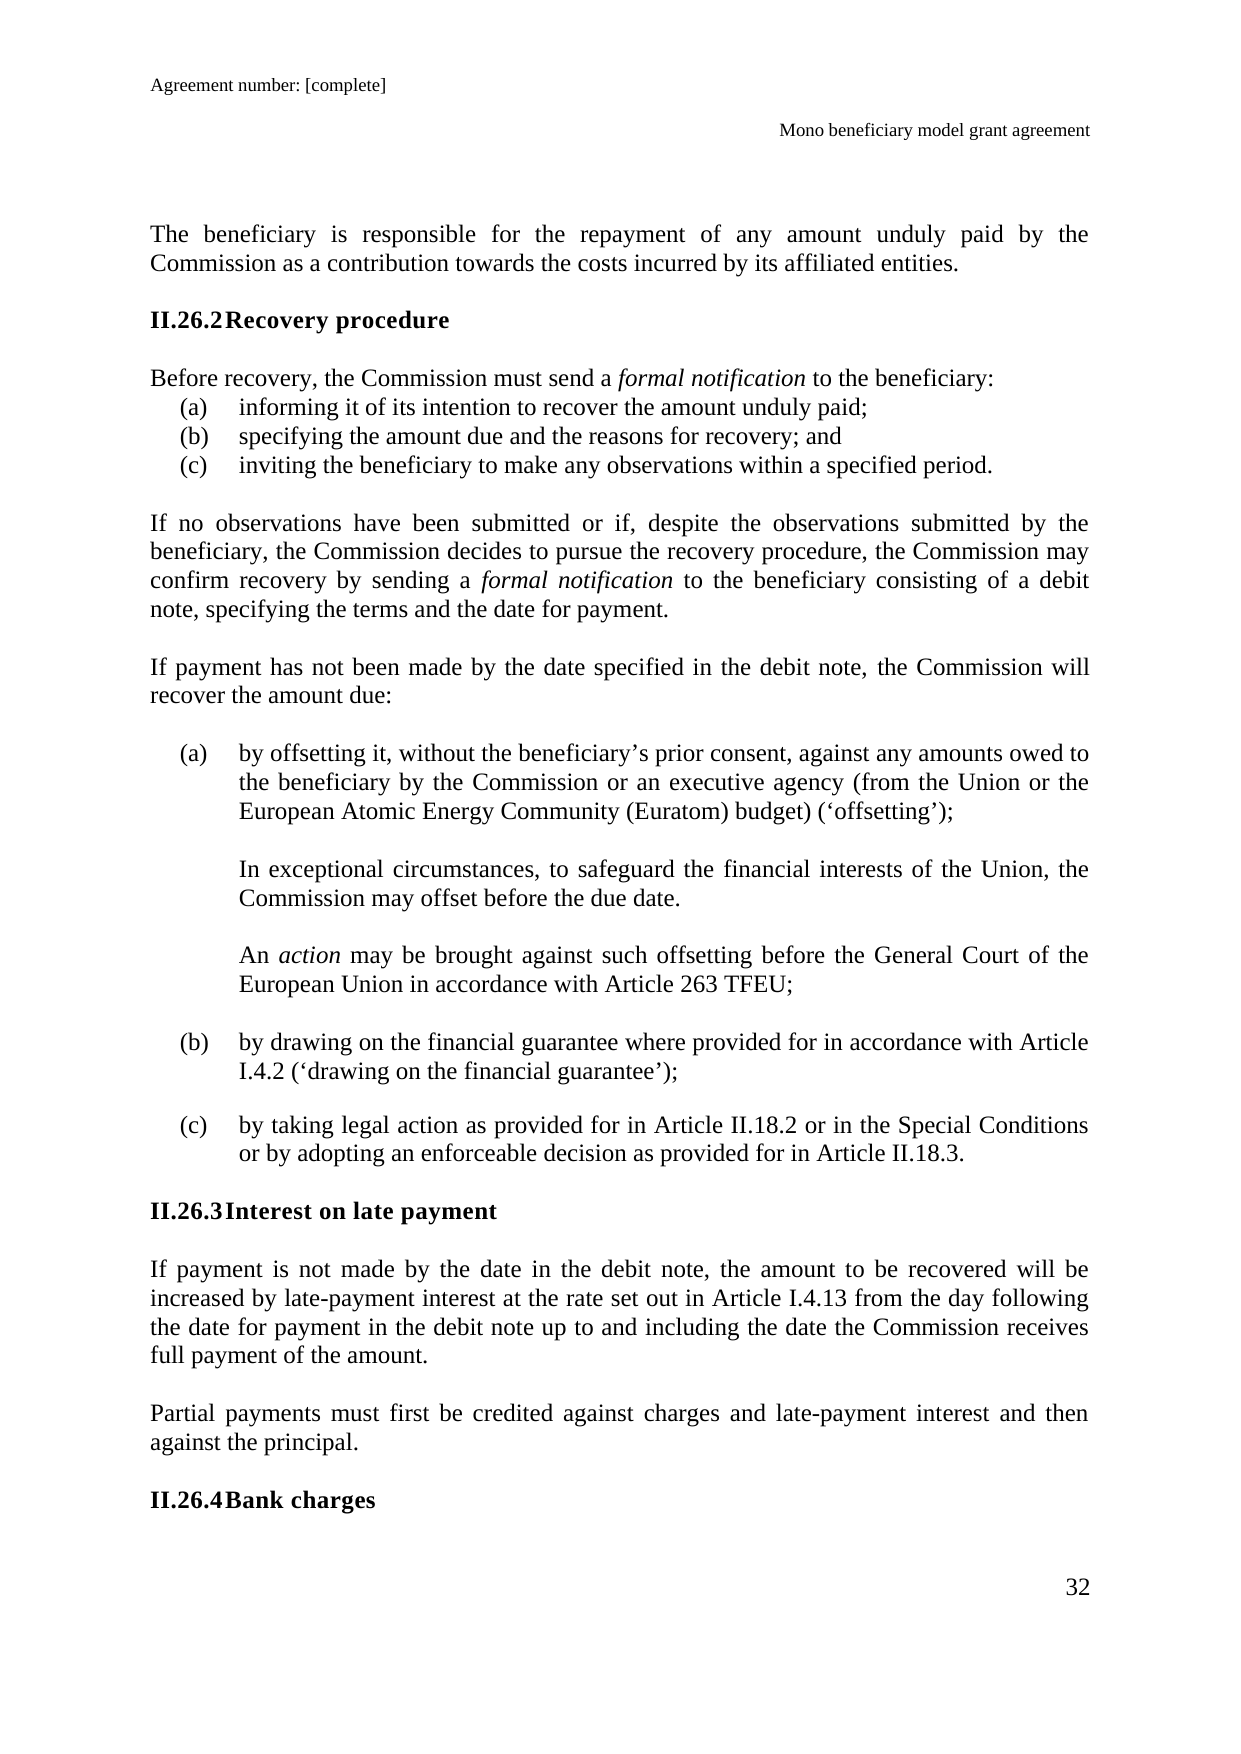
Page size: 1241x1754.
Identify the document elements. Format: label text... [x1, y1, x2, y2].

subtitle II.26.2 Recovery procedure [150, 306, 1090, 334]
list inviting the beneficiary to make any observations within a specified period. [179, 450, 1090, 478]
subtitle II.26.3 Interest on late payment [150, 1196, 1090, 1225]
text If payment has not been made by the date specified in the debit note, the Commission will recover the amount due: [150, 652, 1090, 709]
text If payment is not made by the date in the debit note, the amount to be recovered will be increased by late-payment interest at the rate set out in Article I.4.13 from the day following the date for payment in the debit note up to and including the date the Commission receives full payment of the amount. [150, 1254, 1090, 1369]
text In exceptional circumstances, to safeguard the financial interests of the Union, the Commission may offset before the due date. [239, 854, 1090, 911]
text An action may be brought against such offsetting before the General Court of the European Union in accordance with Article 263 TFEU; [239, 941, 1090, 998]
text The beneficiary is responsible for the repayment of any amount unduly paid by the Commission as a contribution towards the costs incurred by its affiliated entities. [150, 219, 1090, 276]
subtitle II.26.4 Bank charges [150, 1485, 1090, 1514]
text Before recovery, the Commission must send a formal notification to the beneficiary: [150, 363, 1090, 392]
text If no observations have been submitted or if, despite the observations submitted by the beneficiary, the Commission decides to pursue the recovery procedure, the Commission may confirm recovery by sending a formal notification to the beneficiary consisting of a debit note, specifying the terms and the date for payment. [150, 508, 1090, 623]
list by offsetting it, without the beneficiary’s prior consent, against any amounts owed to the beneficiary by the Commission or an executive agency (from the Union or the European Atomic Energy Community (Euratom) budget) (‘offsetting’); [179, 738, 1090, 825]
list informing it of its intention to recover the amount unduly paid; [179, 392, 1090, 421]
list by taking legal action as provided for in Article II.18.2 or in the Special Conditions or by adopting an enforceable decision as provided for in Article II.18.3. [179, 1110, 1090, 1167]
list by drawing on the financial guarantee where provided for in accordance with Article I.4.2 (‘drawing on the financial guarantee’); [179, 1027, 1090, 1085]
list specifying the amount due and the reasons for recovery; and [179, 421, 1090, 450]
text Partial payments must first be credited against charges and late-payment interest and then against the principal. [150, 1398, 1090, 1456]
